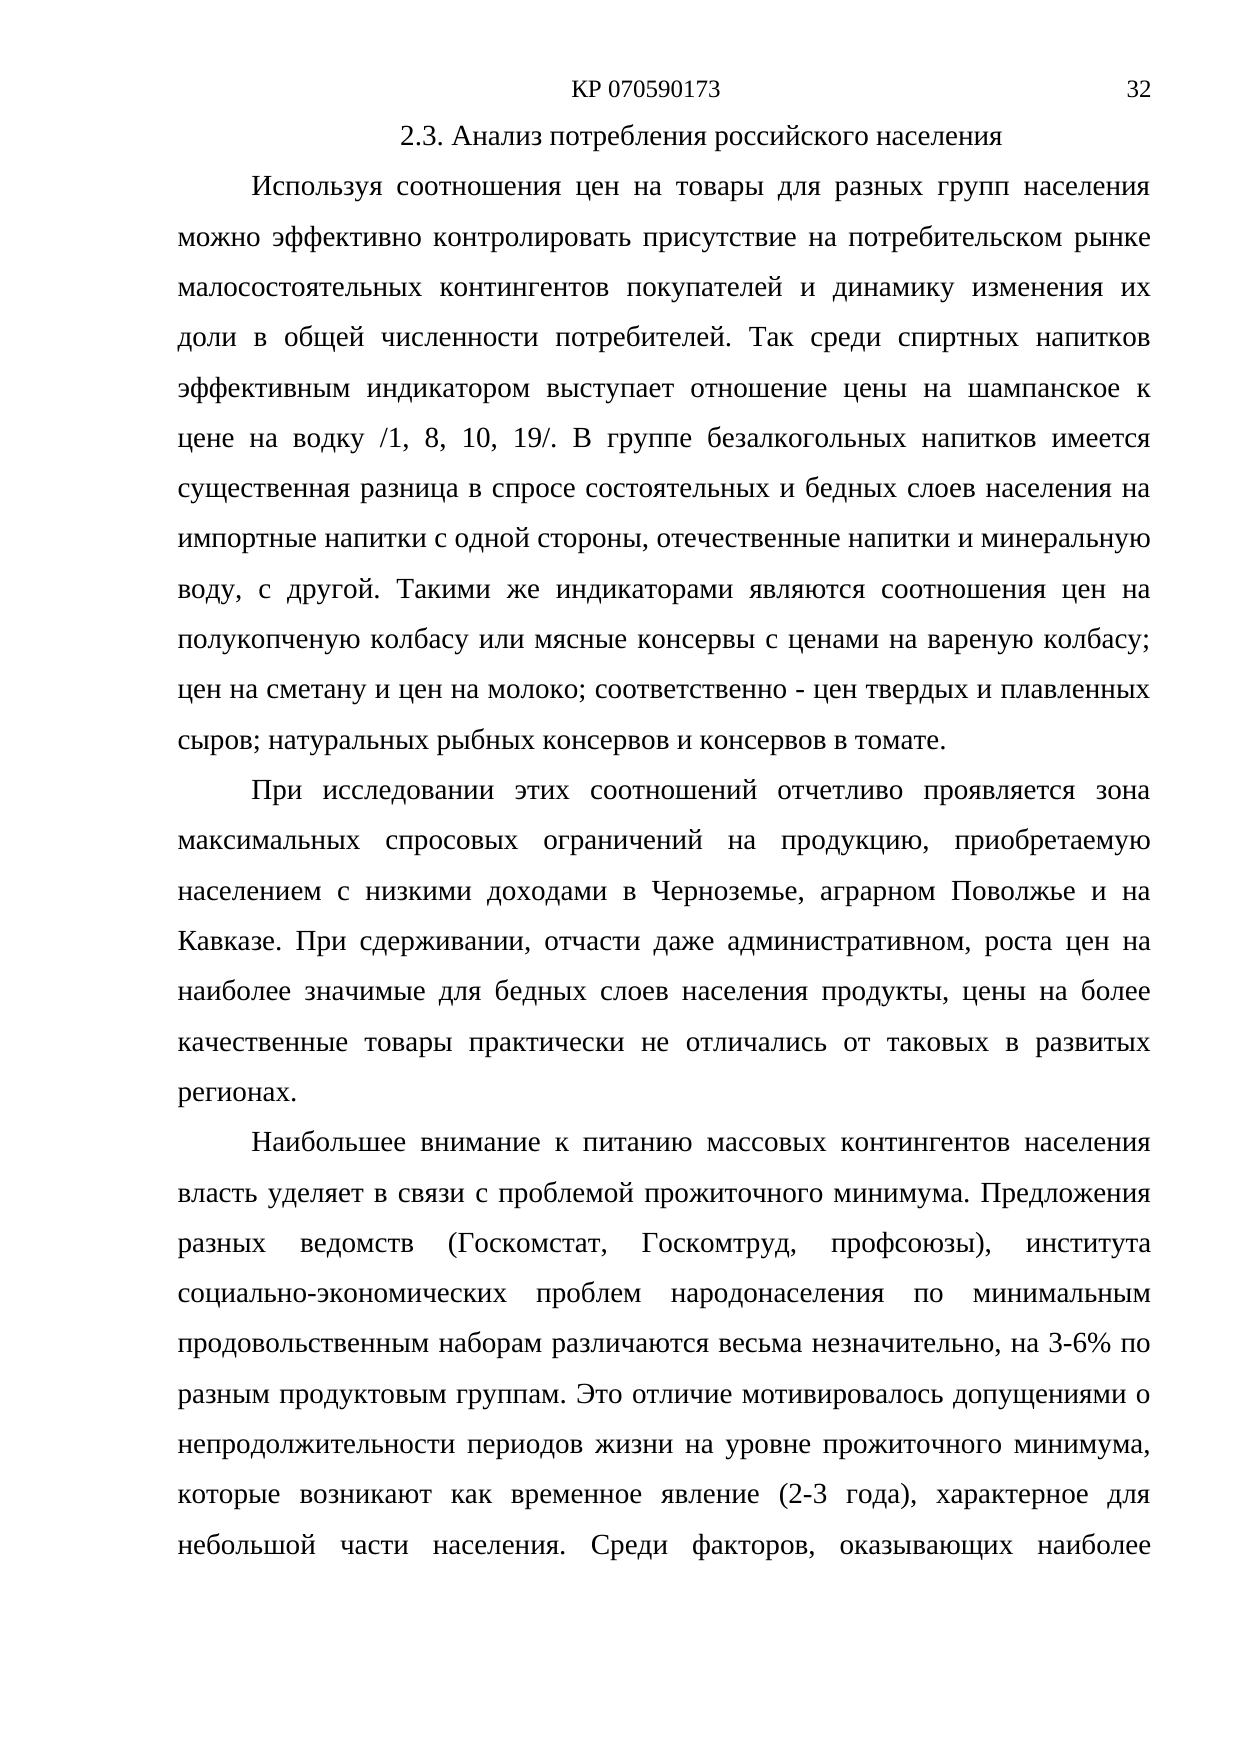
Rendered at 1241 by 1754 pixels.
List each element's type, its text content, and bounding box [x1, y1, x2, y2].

text 2.3. Анализ потребления российского населения [177, 118, 1152, 152]
text При исследовании этих соотношений отчетливо проявляется зона максимальных спросовых ограничений на продукцию, приобретаемую населением с низкими доходами в Черноземье, аграрном Поволжье и на Кавказе. При сдерживании, отчасти даже административном, роста цен на наиболее значимые для бедных слоев населения продукты, цены на более качественные товары практически не отличались от таковых в развитых регионах. [177, 772, 1152, 1108]
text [177, 1124, 1152, 1560]
text Используя соотношения цен на товары для разных групп населения можно эффективно контролировать присутствие на потребительском рынке малосостоятельных контингентов покупателей и динамику изменения их доли в общей численности потребителей. Так среди спиртных напитков эффективным индикатором выступает отношение цены на шампанское к цене на водку /1, 8, 10, 19/. В группе безалкогольных напитков имеется существенная разница в спросе состоятельных и бедных слоев населения на импортные напитки с одной стороны, отечественные напитки и минеральную воду, с другой. Такими же индикаторами являются соотношения цен на полукопченую колбасу или мясные консервы с ценами на вареную колбасу; цен на сметану и цен на молоко; соответственно - цен твердых и плавленных сыров; натуральных рыбных консервов и консервов в томате. [177, 168, 1152, 755]
